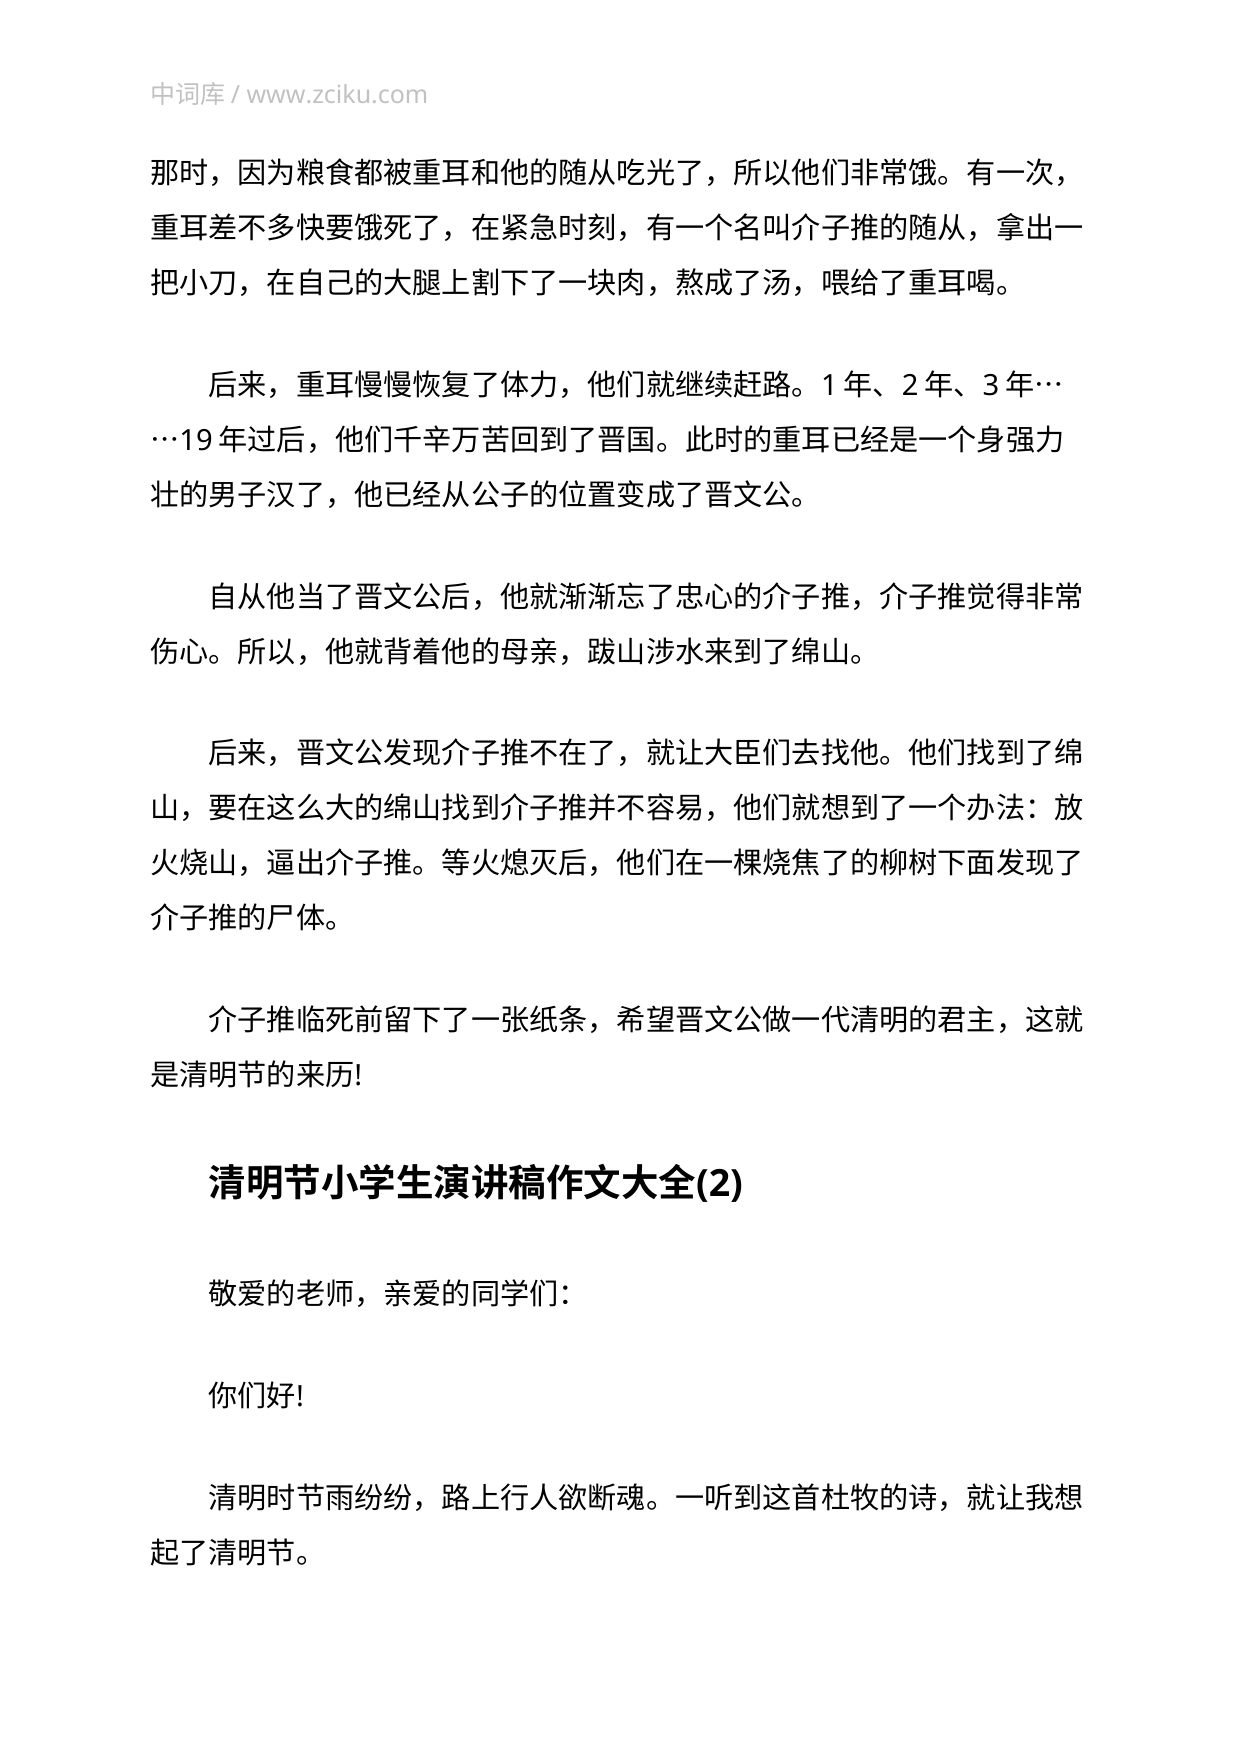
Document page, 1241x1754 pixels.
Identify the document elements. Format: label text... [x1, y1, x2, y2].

text 清明节小学生演讲稿作文大全(2) [150, 1153, 1090, 1208]
text 介子推临死前留下了一张纸条，希望晋文公做一代清明的君主，这就是清明节的来历! [150, 996, 1090, 1094]
text 后来，重耳慢慢恢复了体力，他们就继续赶路。1年、2年、3年……19年过后，他们千辛万苦回到了晋国。此时的重耳已经是一个身强力壮的男子汉了，他已经从公子的位置变成了晋文公。 [150, 362, 1090, 514]
text 敬爱的老师，亲爱的同学们： [150, 1271, 1090, 1313]
text 后来，晋文公发现介子推不在了，就让大臣们去找他。他们找到了绵山，要在这么大的绵山找到介子推并不容易，他们就想到了一个办法：放火烧山，逼出介子推。等火熄灭后，他们在一棵烧焦了的柳树下面发现了介子推的尸体。 [150, 730, 1090, 937]
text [150, 150, 1090, 302]
text 自从他当了晋文公后，他就渐渐忘了忠心的介子推，介子推觉得非常伤心。所以，他就背着他的母亲，跋山涉水来到了绵山。 [150, 573, 1090, 671]
text 清明时节雨纷纷，路上行人欲断魂。一听到这首杜牧的诗，就让我想起了清明节。 [150, 1475, 1090, 1572]
text 你们好! [150, 1373, 1090, 1415]
